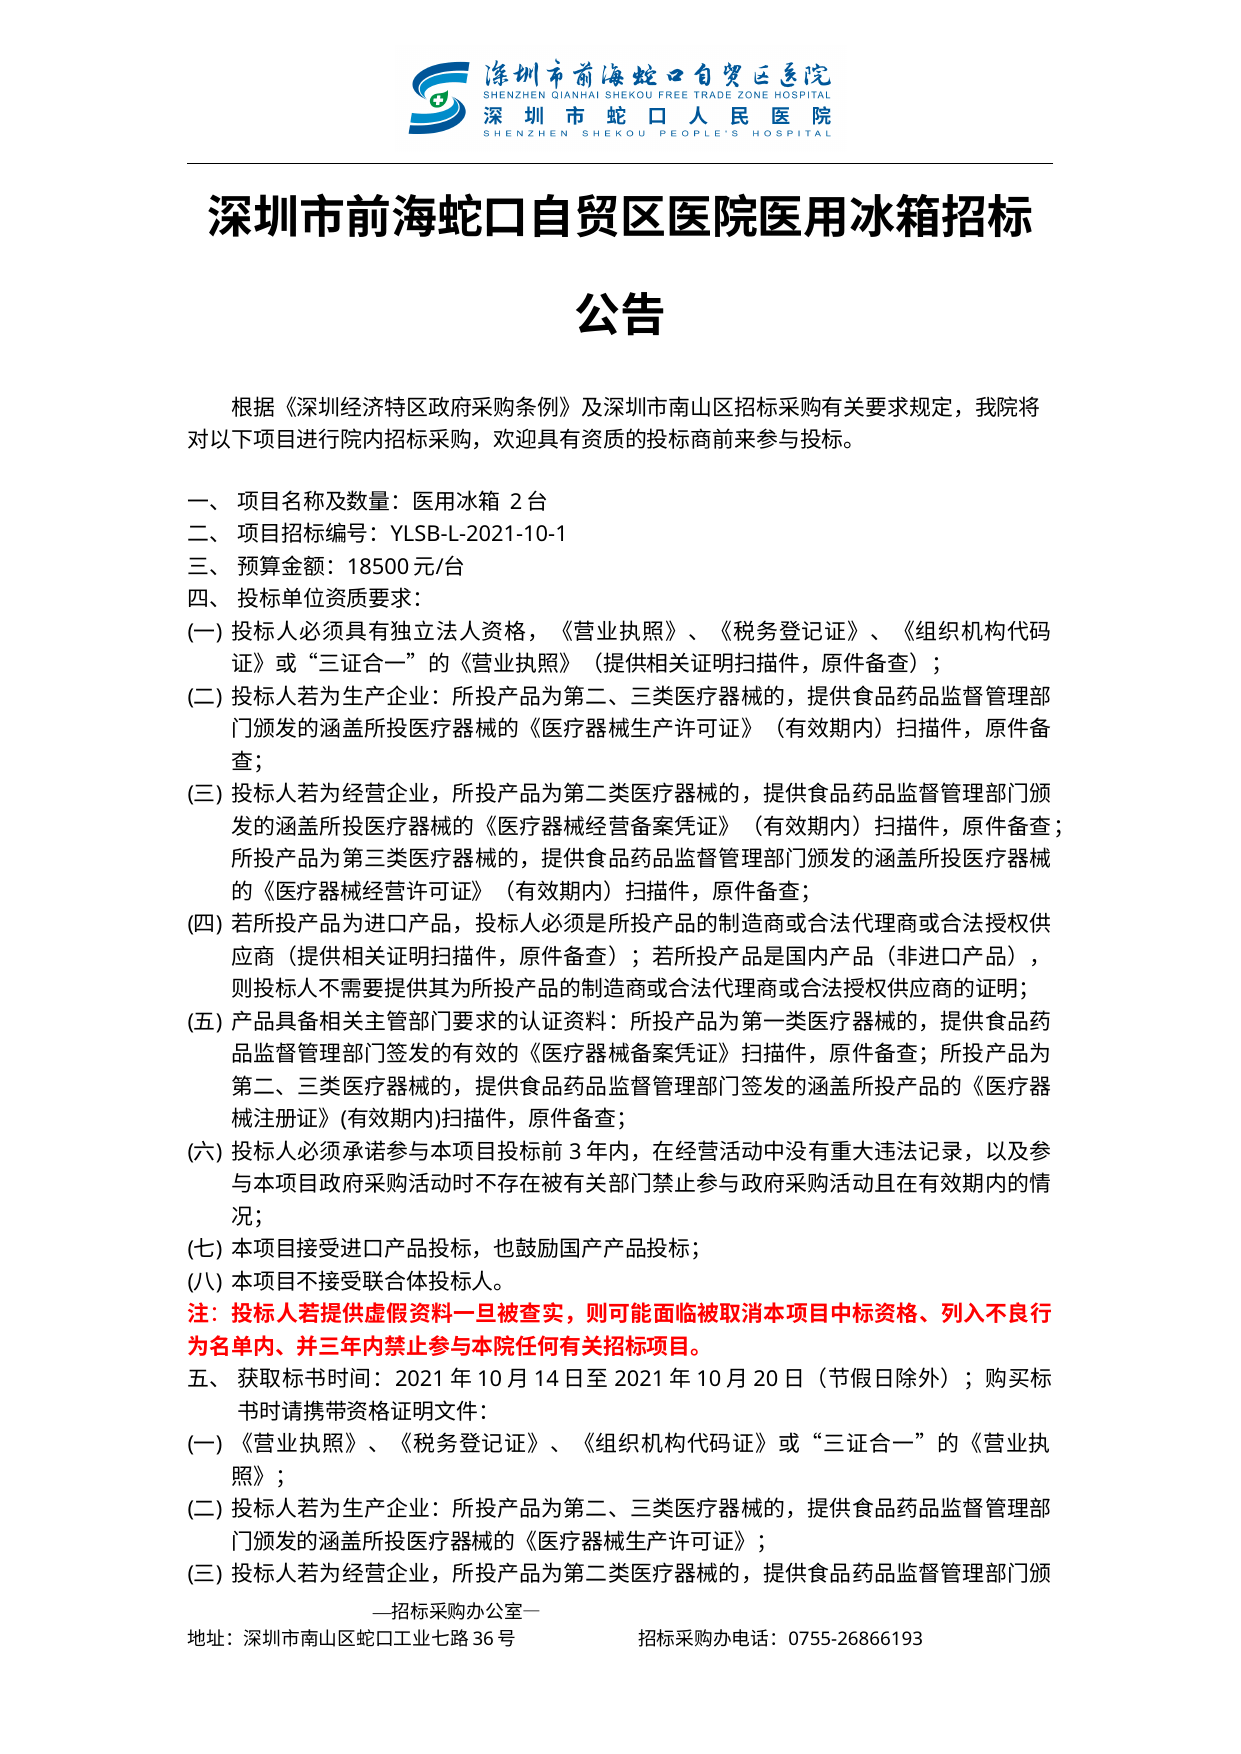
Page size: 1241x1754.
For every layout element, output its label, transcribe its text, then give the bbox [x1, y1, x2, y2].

list 本项目不接受联合体投标人。 [187, 1263, 1053, 1296]
list 投标人若为经营企业，所投产品为第二类医疗器械的，提供食品药品监督管理部门颁发的涵盖所投医疗器械的《医疗器械经营备案凭证》、所投产品为第三类医疗器械的，提供食品药品监督管理部门颁发的涵盖所投医疗器械的《医疗器械经营许可证》； [187, 1556, 1053, 1588]
list 投标人必须具有独立法人资格，《营业执照》、《税务登记证》、《组织机构代码证》或“三证合一”的《营业执照》（提供相关证明扫描件，原件备查）； [187, 613, 1053, 678]
list 投标人若为生产企业：所投产品为第二、三类医疗器械的，提供食品药品监督管理部门颁发的涵盖所投医疗器械的《医疗器械生产许可证》； [187, 1491, 1053, 1556]
list 预算金额：18500元/台 [187, 548, 1053, 581]
list 投标人必须承诺参与本项目投标前3年内，在经营活动中没有重大违法记录，以及参与本项目政府采购活动时不存在被有关部门禁止参与政府采购活动且在有效期内的情况； [187, 1133, 1053, 1231]
list 项目招标编号：YLSB-L-2021-10-1 [187, 516, 1053, 548]
list 产品具备相关主管部门要求的认证资料：所投产品为第一类医疗器械的，提供食品药品监督管理部门签发的有效的《医疗器械备案凭证》扫描件，原件备查；所投产品为第二、三类医疗器械的，提供食品药品监督管理部门签发的涵盖所投产品的《医疗器械注册证》(有效期内)扫描件，原件备查； [187, 1003, 1053, 1133]
text 深圳市前海蛇口自贸区医院医用冰箱招标公告 [187, 165, 1053, 360]
list 《营业执照》、《税务登记证》、《组织机构代码证》或“三证合一”的《营业执照》； [187, 1426, 1053, 1491]
picture [395, 45, 847, 152]
list 投标人若为生产企业：所投产品为第二、三类医疗器械的，提供食品药品监督管理部门颁发的涵盖所投医疗器械的《医疗器械生产许可证》（有效期内）扫描件，原件备查； [187, 678, 1053, 776]
text 根据《深圳经济特区政府采购条例》及深圳市南山区招标采购有关要求规定，我院将对以下项目进行院内招标采购，欢迎具有资质的投标商前来参与投标。 [187, 389, 1053, 454]
list 获取标书时间：2021年10月14日至 2021年10月20日（节假日除外）；购买标书时请携带资格证明文件： [187, 1361, 1053, 1426]
list 项目名称及数量：医用冰箱 2台 [187, 483, 1053, 516]
text 注：投标人若提供虚假资料一旦被查实，则可能面临被取消本项目中标资格、列入不良行为名单内、并三年内禁止参与本院任何有关招标项目。 [187, 1296, 1053, 1361]
list 若所投产品为进口产品，投标人必须是所投产品的制造商或合法代理商或合法授权供应商（提供相关证明扫描件，原件备查）；若所投产品是国内产品（非进口产品），则投标人不需要提供其为所投产品的制造商或合法代理商或合法授权供应商的证明； [187, 906, 1053, 1003]
list 本项目接受进口产品投标，也鼓励国产产品投标； [187, 1231, 1053, 1263]
list 投标单位资质要求： [187, 581, 1053, 613]
list 投标人若为经营企业，所投产品为第二类医疗器械的，提供食品药品监督管理部门颁发的涵盖所投医疗器械的《医疗器械经营备案凭证》（有效期内）扫描件，原件备查；所投产品为第三类医疗器械的，提供食品药品监督管理部门颁发的涵盖所投医疗器械的《医疗器械经营许可证》（有效期内）扫描件，原件备查； [187, 776, 1053, 906]
